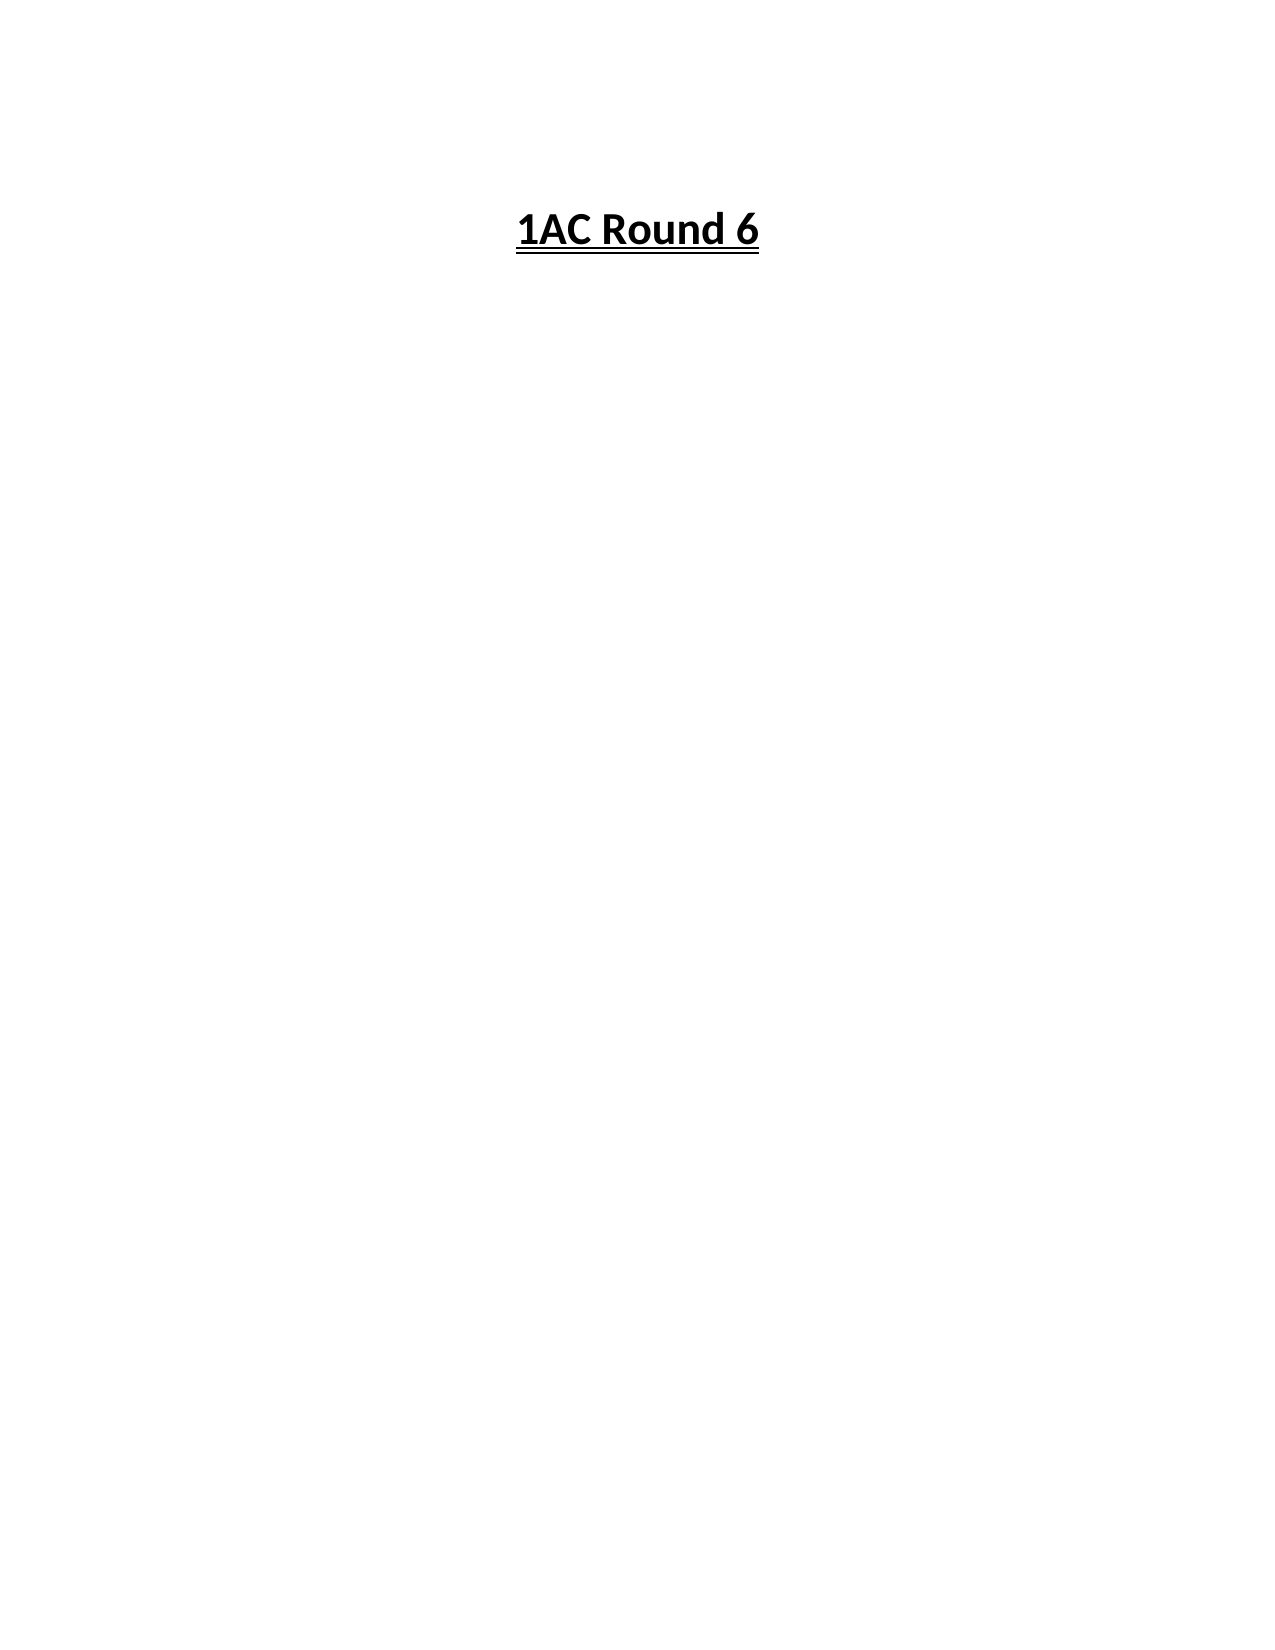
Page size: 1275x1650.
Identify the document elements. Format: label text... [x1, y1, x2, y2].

subtitle 1AC Round 6 [150, 200, 1125, 256]
